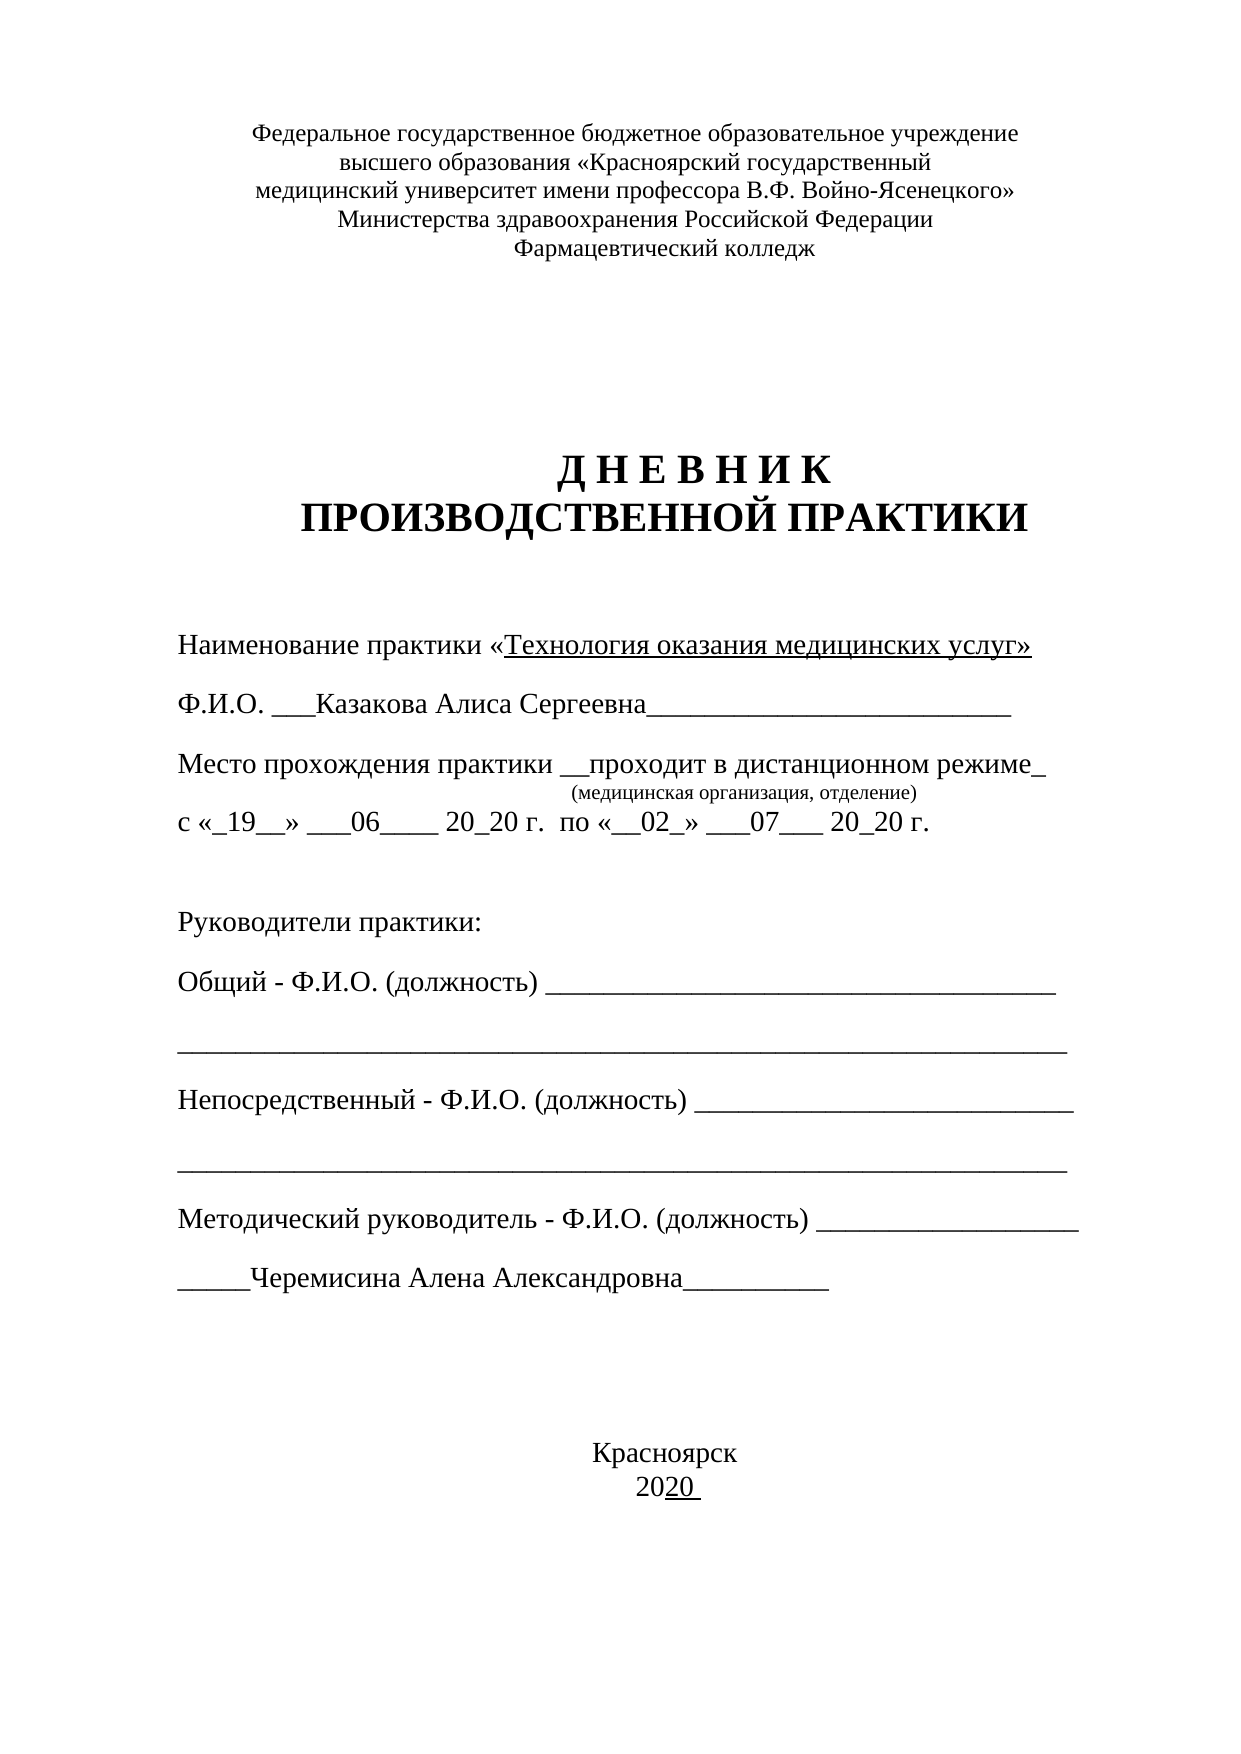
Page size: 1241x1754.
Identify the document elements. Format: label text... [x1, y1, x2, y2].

text Место прохождения практики __проходит в дистанционном режиме_ [177, 746, 1152, 779]
text высшего образования «Красноярский государственный [118, 147, 1152, 176]
text _____Черемисина Алена Александровна__________ [177, 1261, 1152, 1294]
text ПРОИЗВОДСТВЕННОЙ ПРАКТИКИ [177, 492, 1152, 540]
text Федеральное государственное бюджетное образовательное учреждение [118, 118, 1152, 147]
text (медицинская организация, отделение) [177, 779, 1152, 804]
text Фармацевтический колледж [177, 233, 1152, 262]
subtitle Д Н Е В Н И К [177, 444, 1152, 492]
text _____________________________________________________________ [177, 1023, 1152, 1057]
text 2020 [177, 1469, 1152, 1502]
text Руководители практики: [177, 904, 1152, 938]
text Методический руководитель - Ф.И.О. (должность) __________________ [177, 1201, 1152, 1235]
text Общий - Ф.И.О. (должность) ___________________________________ [177, 964, 1152, 997]
text _____________________________________________________________ [177, 1142, 1152, 1175]
text Наименование практики «Технология оказания медицинских услуг» [177, 627, 1152, 661]
text Красноярск [177, 1435, 1152, 1469]
text Ф.И.О. ___Казакова Алиса Сергеевна_________________________ [177, 687, 1152, 720]
text с «_19__» ___06____ 20_20 г. по «__02_» ___07___ 20_20 г. [177, 804, 1152, 837]
text Министерства здравоохранения Российской Федерации [118, 204, 1152, 233]
text медицинский университет имени профессора В.Ф. Войно-Ясенецкого» [118, 176, 1152, 204]
text Непосредственный - Ф.И.О. (должность) __________________________ [177, 1082, 1152, 1116]
